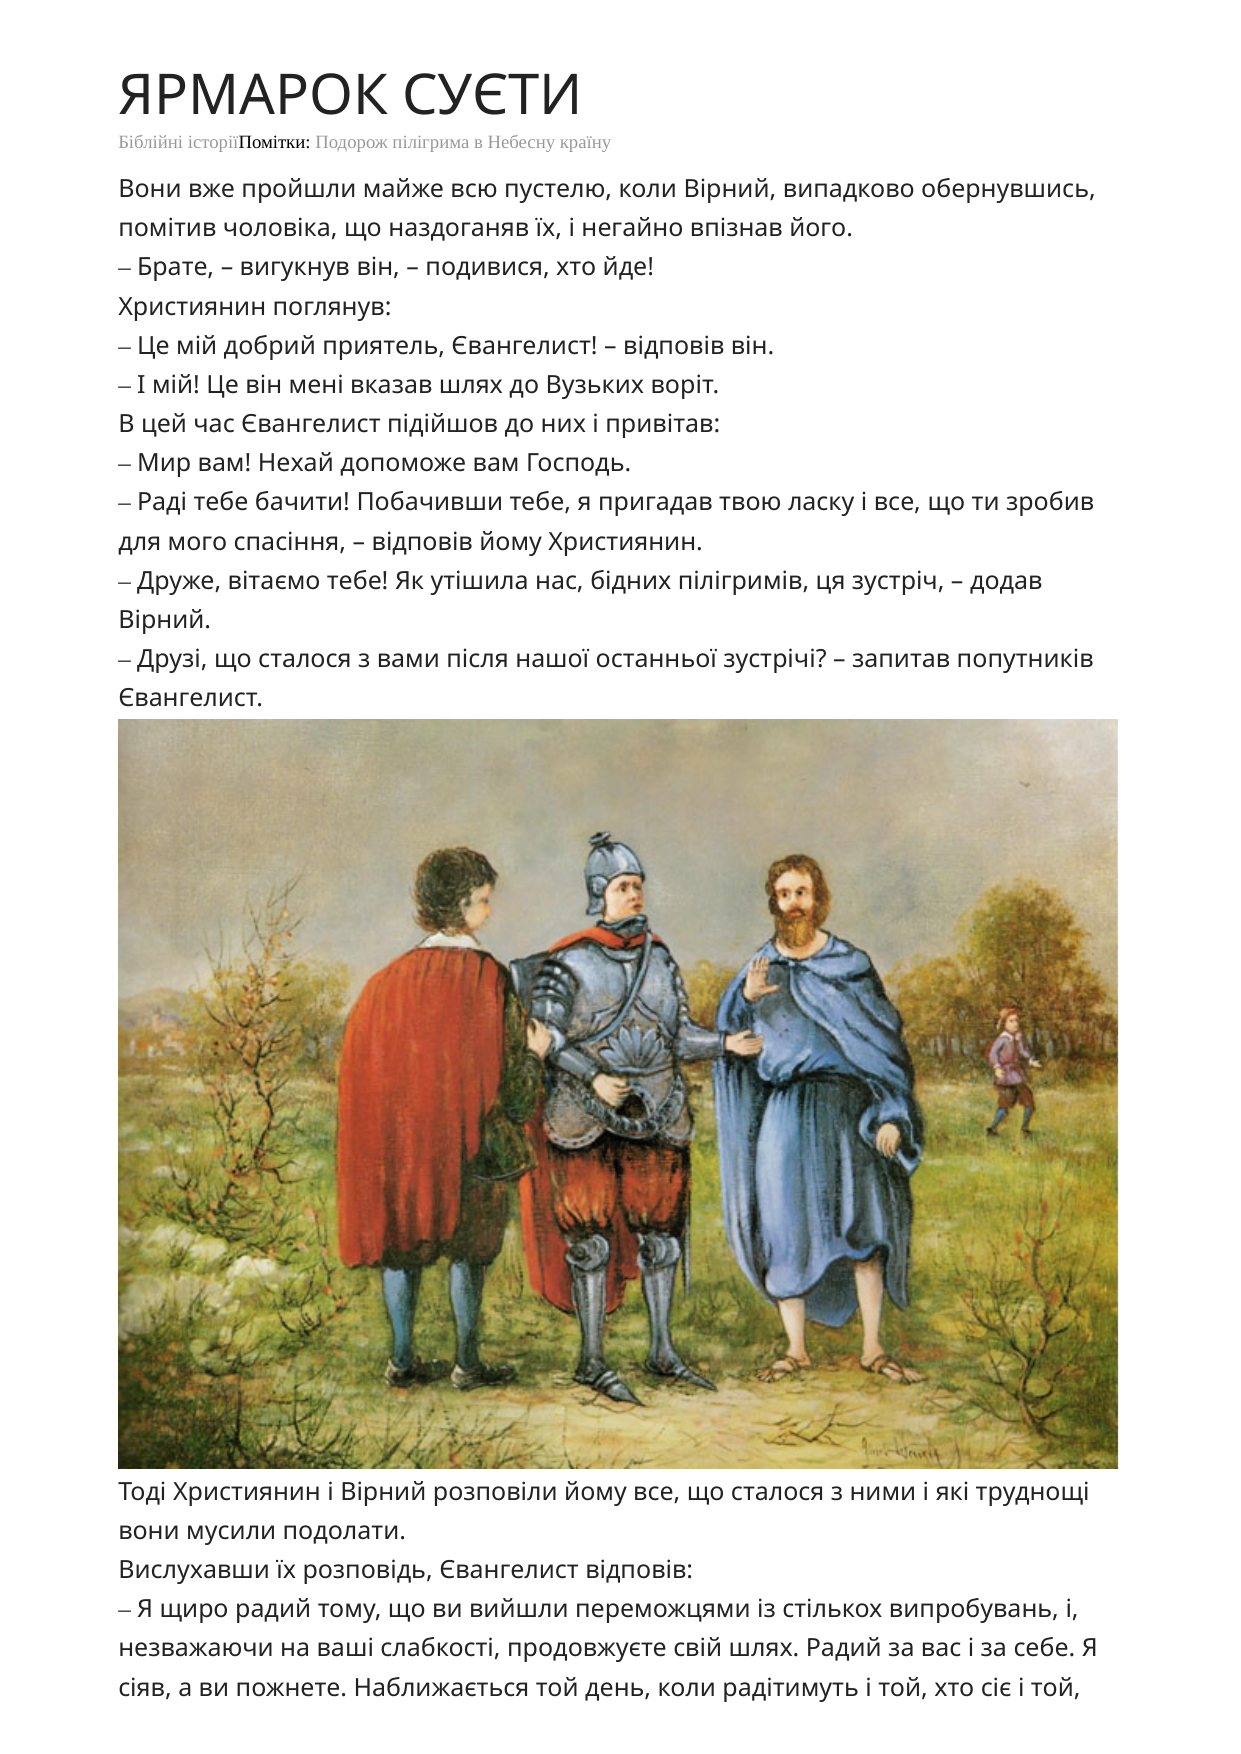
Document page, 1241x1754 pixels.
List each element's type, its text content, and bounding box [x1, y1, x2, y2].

text – Раді тебе бачити! Побачивши тебе, я пригадав твою ласку і все, що ти зробив для мого спасіння, – відповів йому Християнин. [118, 484, 1122, 557]
text Біблійні історіїПомітки: Подорож пілігрима в Небесну країну [118, 131, 1122, 153]
text В цей час Євангелист підійшов до них і привітав: [118, 406, 1122, 440]
text – І мій! Це він мені вказав шлях до Вузьких воріт. [118, 367, 1122, 401]
text Вислухавши їх розповідь, Євангелист відповів: [118, 1552, 1122, 1586]
text – Брате, – вигукнув він, – подивися, хто йде! [118, 249, 1122, 283]
text Тоді Християнин і Вірний розповіли йому все, що сталося з ними і які труднощі вони мусили подолати. [118, 1473, 1122, 1547]
text – Друже, вітаємо тебе! Як утішила нас, бідних пілігримів, ця зустріч, – додав Вірний. [118, 562, 1122, 636]
text – Друзі, що сталося з вами після нашої останньої зустрічі? – запитав попутників Євангелист. [118, 641, 1122, 714]
text Вони вже пройшли майже всю пустелю, коли Вірний, випадково обернувшись, помітив чоловіка, що наздоганяв їх, і негайно впізнав його. [118, 171, 1122, 244]
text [118, 1591, 1122, 1703]
text – Це мій добрий приятель, Євангелист! – відповів він. [118, 327, 1122, 361]
text – Мир вам! Нехай допоможе вам Господь. [118, 445, 1122, 479]
picture [118, 719, 1119, 1469]
text Християнин поглянув: [118, 288, 1122, 322]
subtitle ЯРМАРОК СУЄТИ [118, 55, 1122, 131]
